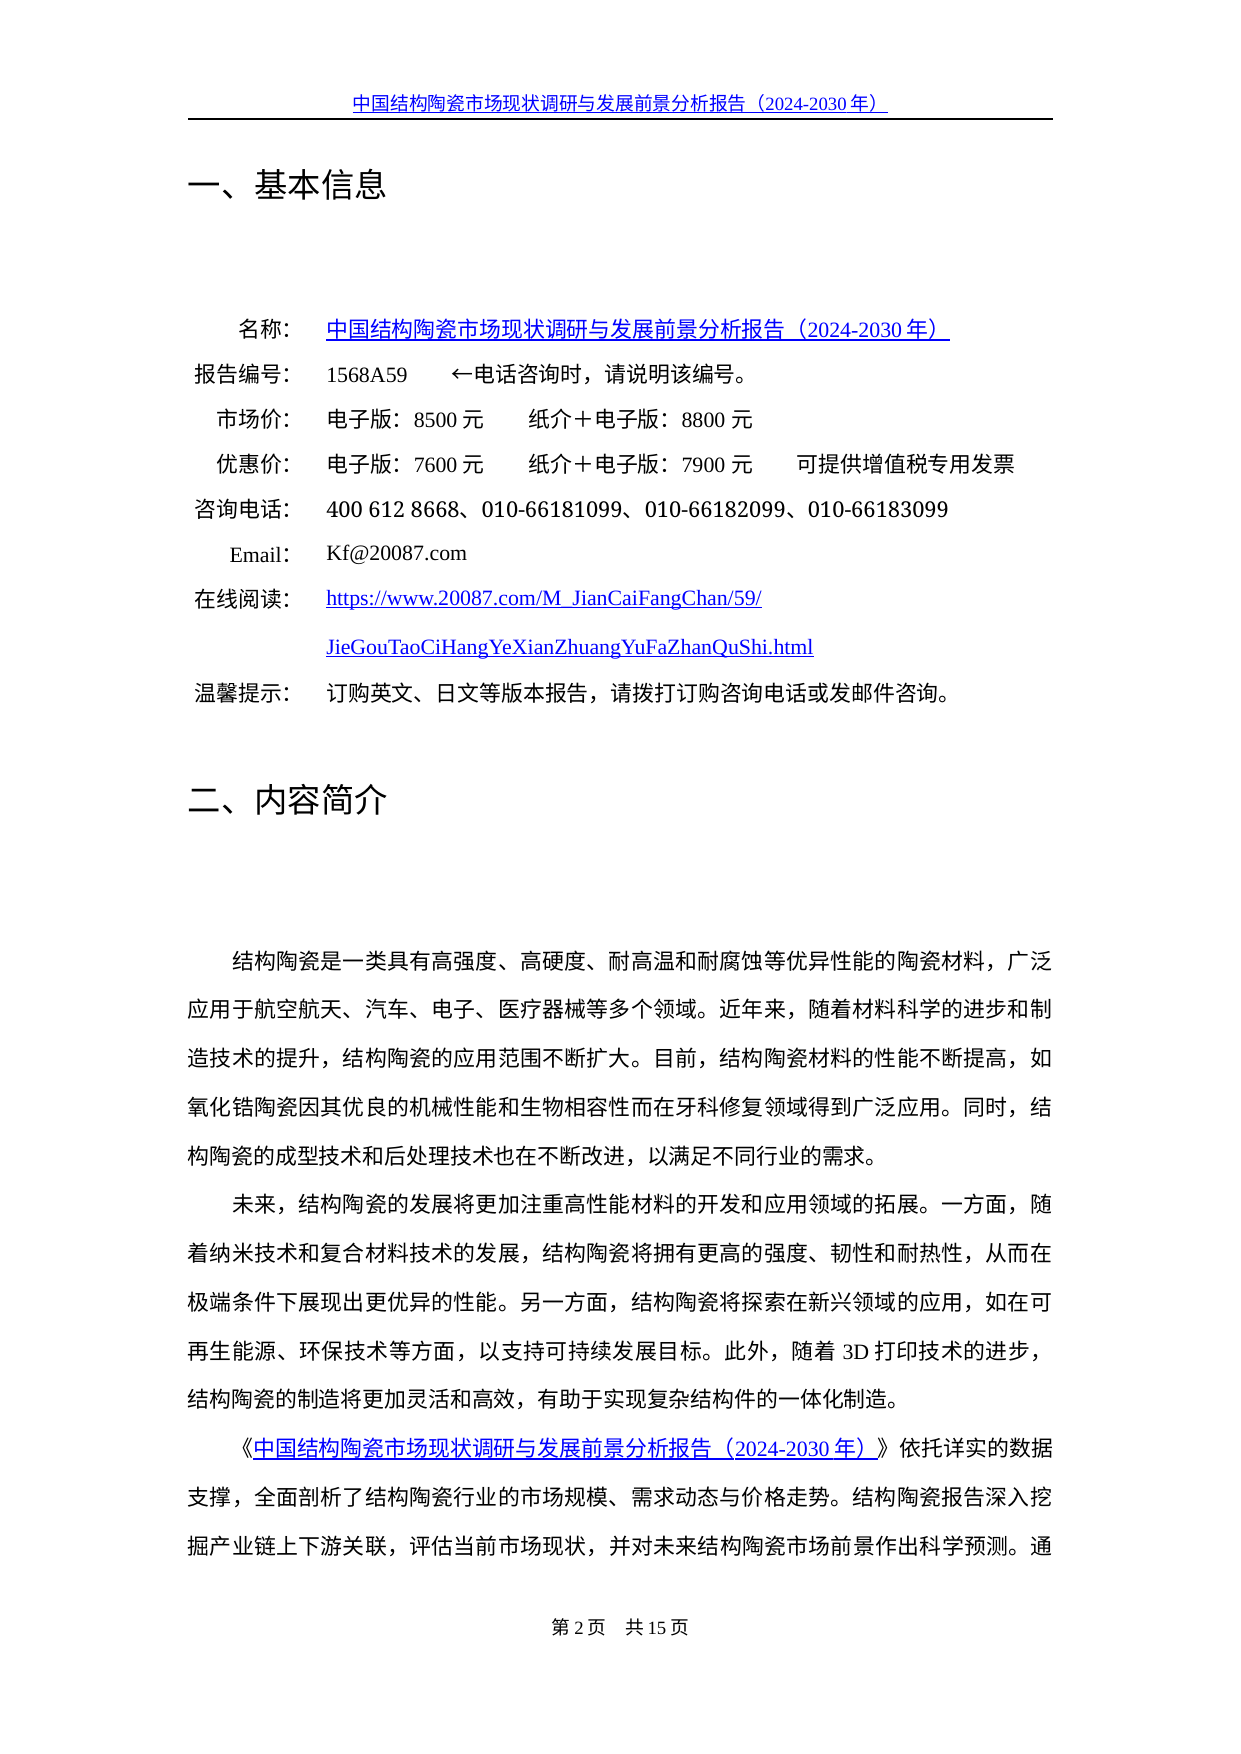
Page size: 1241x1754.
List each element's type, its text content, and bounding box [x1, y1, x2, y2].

table_cell 订购英文、日文等版本报告，请拨打订购咨询电话或发邮件咨询。 [315, 675, 1073, 720]
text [187, 943, 1053, 1561]
table_cell 电子版：8500 元 纸介＋电子版：8800 元 [315, 402, 1073, 447]
table_cell 电子版：7600 元 纸介＋电子版：7900 元 可提供增值税专用发票 [315, 447, 1073, 492]
table_cell 咨询电话： [167, 492, 315, 537]
table_cell 市场价： [167, 402, 315, 447]
table_cell 报告编号： [167, 357, 315, 402]
table_header 中国结构陶瓷市场现状调研与发展前景分析报告（2024-2030年） [315, 312, 1073, 357]
table_cell 温馨提示： [167, 675, 315, 720]
table_cell 1568A59 ←电话咨询时，请说明该编号。 [315, 357, 1073, 402]
table_header 名称： [167, 312, 315, 357]
table_cell [315, 582, 1073, 675]
table_cell Kf@20087.com [315, 537, 1073, 582]
table_cell 优惠价： [167, 447, 315, 492]
table_cell Email： [167, 537, 315, 582]
title 二、内容简介 [187, 766, 1053, 831]
title 一、基本信息 [187, 150, 1053, 215]
table_cell 在线阅读： [167, 582, 315, 675]
table_cell 400 612 8668、010-66181099、010-66182099、010-66183099 [315, 492, 1073, 537]
